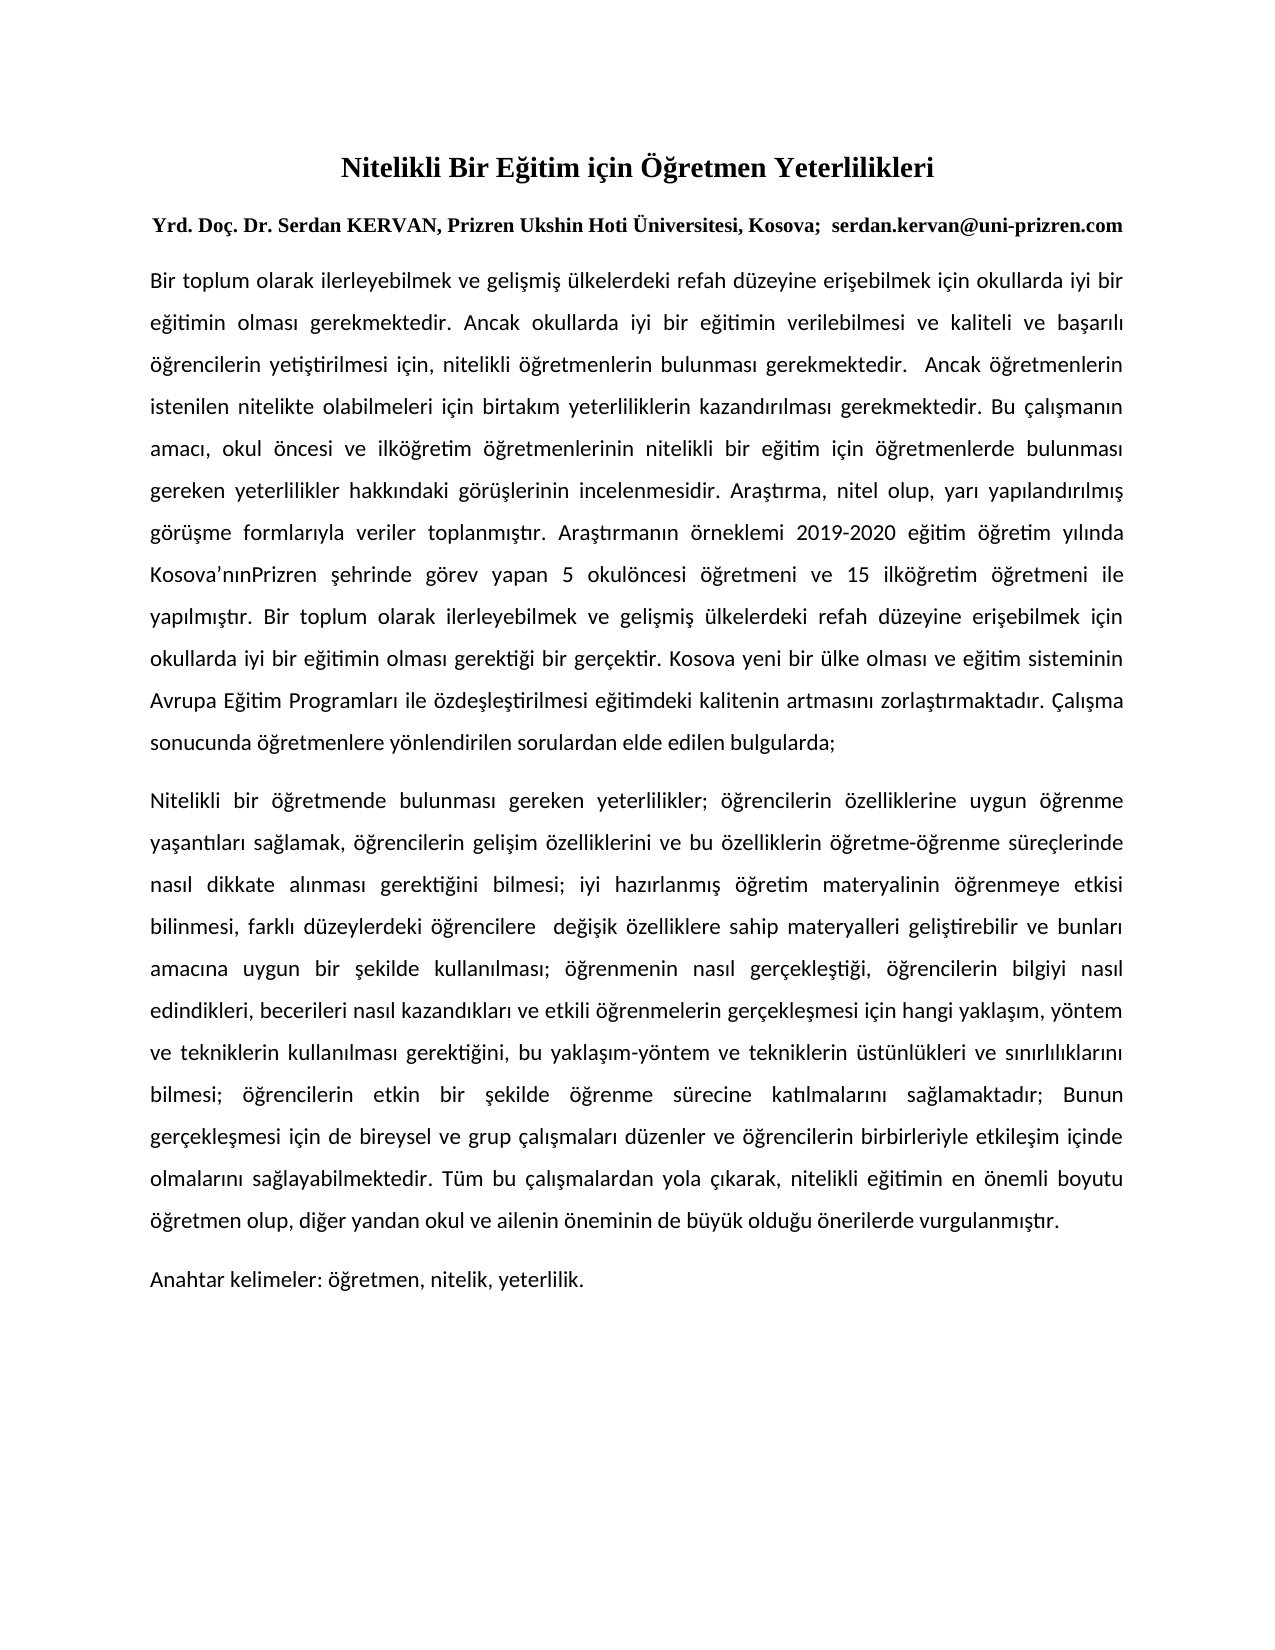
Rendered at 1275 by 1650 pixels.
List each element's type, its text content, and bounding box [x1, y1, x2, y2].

text Nitelikli bir öğretmende bulunması gereken yeterlilikler; öğrencilerin özelliklerine uygun öğrenme yaşantıları sağlamak, öğrencilerin gelişim özelliklerini ve bu özelliklerin öğretme-öğrenme süreçlerinde nasıl dikkate alınması gerektiğini bilmesi; iyi hazırlanmış öğretim materyalinin öğrenmeye etkisi bilinmesi, farklı düzeylerdeki öğrencilere değişik özelliklere sahip materyalleri geliştirebilir ve bunları amacına uygun bir şekilde kullanılması; öğrenmenin nasıl gerçekleştiği, öğrencilerin bilgiyi nasıl edindikleri, becerileri nasıl kazandıkları ve etkili öğrenmelerin gerçekleşmesi için hangi yaklaşım, yöntem ve tekniklerin kullanılması gerektiğini, bu yaklaşım-yöntem ve tekniklerin üstünlükleri ve sınırlılıklarını bilmesi; öğrencilerin etkin bir şekilde öğrenme sürecine katılmalarını sağlamaktadır; Bunun gerçekleşmesi için de bireysel ve grup çalışmaları düzenler ve öğrencilerin birbirleriyle etkileşim içinde olmalarını sağlayabilmektedir. Tüm bu çalışmalardan yola çıkarak, nitelikli eğitimin en önemli boyutu öğretmen olup, diğer yandan okul ve ailenin öneminin de büyük olduğu önerilerde vurgulanmıştır. [150, 786, 1125, 1234]
text Yrd. Doç. Dr. Serdan KERVAN, Prizren Ukshin Hoti Üniversitesi, Kosova; serdan.kervan@uni-prizren.com [150, 213, 1125, 237]
text Anahtar kelimeler: öğretmen, nitelik, yeterlilik. [150, 1265, 1125, 1293]
text Bir toplum olarak ilerleyebilmek ve gelişmiş ülkelerdeki refah düzeyine erişebilmek için okullarda iyi bir eğitimin olması gerekmektedir. Ancak okullarda iyi bir eğitimin verilebilmesi ve kaliteli ve başarılı öğrencilerin yetiştirilmesi için, nitelikli öğretmenlerin bulunması gerekmektedir. Ancak öğretmenlerin istenilen nitelikte olabilmeleri için birtakım yeterliliklerin kazandırılması gerekmektedir. Bu çalışmanın amacı, okul öncesi ve ilköğretim öğretmenlerinin nitelikli bir eğitim için öğretmenlerde bulunması gereken yeterlilikler hakkındaki görüşlerinin incelenmesidir. Araştırma, nitel olup, yarı yapılandırılmış görüşme formlarıyla veriler toplanmıştır. Araştırmanın örneklemi 2019-2020 eğitim öğretim yılında Kosova’nınPrizren şehrinde görev yapan 5 okulöncesi öğretmeni ve 15 ilköğretim öğretmeni ile yapılmıştır. Bir toplum olarak ilerleyebilmek ve gelişmiş ülkelerdeki refah düzeyine erişebilmek için okullarda iyi bir eğitimin olması gerektiği bir gerçektir. Kosova yeni bir ülke olması ve eğitim sisteminin Avrupa Eğitim Programları ile özdeşleştirilmesi eğitimdeki kalitenin artmasını zorlaştırmaktadır. Çalışma sonucunda öğretmenlere yönlendirilen sorulardan elde edilen bulgularda; [150, 266, 1125, 756]
text Nitelikli Bir Eğitim için Öğretmen Yeterlilikleri [150, 150, 1125, 183]
